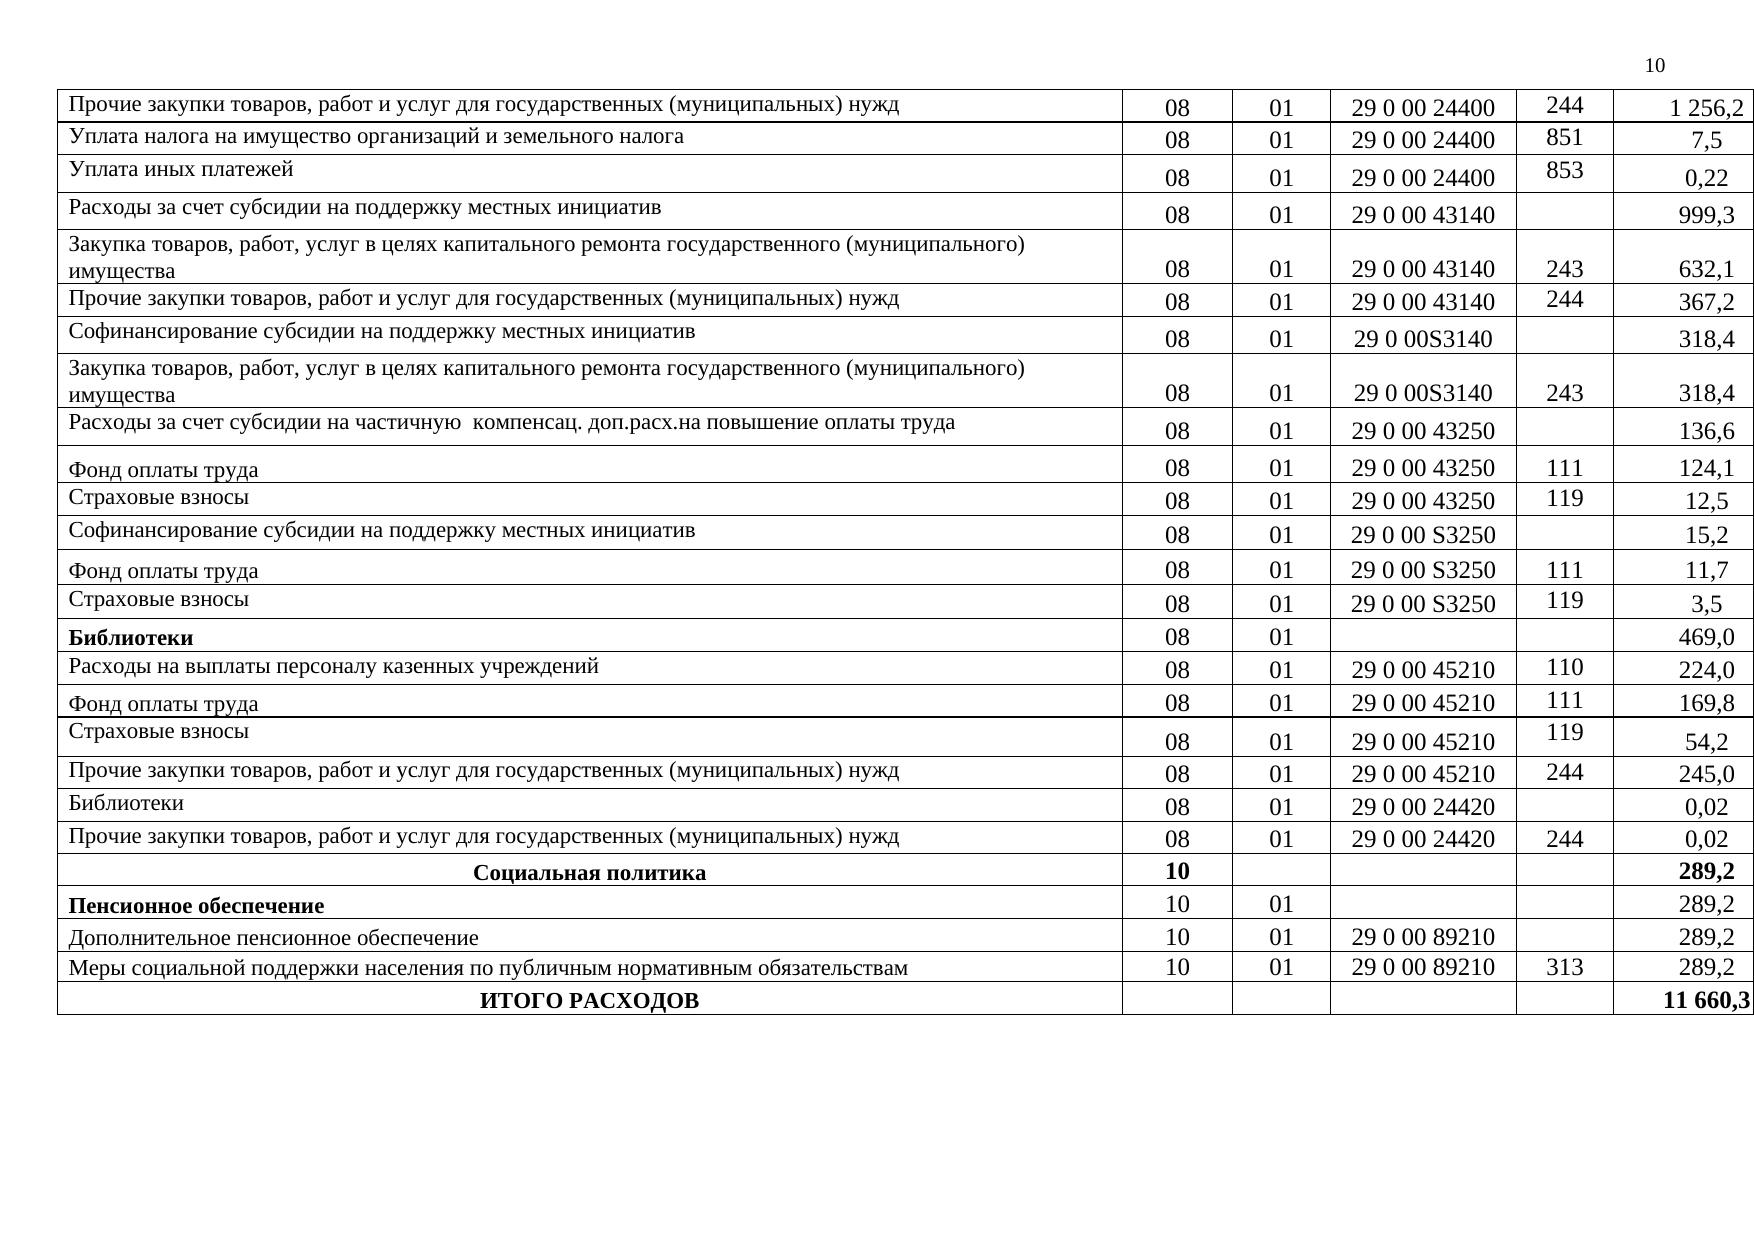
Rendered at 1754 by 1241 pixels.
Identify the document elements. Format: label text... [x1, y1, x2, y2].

table_cell 08 [1123, 354, 1232, 407]
table_cell 01 [1233, 155, 1330, 192]
table_cell Расходы за счет субсидии на частичную компенсац. доп.расх.на повышение оплаты труда [58, 408, 1122, 444]
table_cell 01 [1233, 550, 1330, 584]
table_cell 853 [1517, 155, 1613, 192]
table_cell 01 [1233, 789, 1330, 821]
table_cell Софинансирование субсидии на поддержку местных инициатив [58, 516, 1122, 549]
table_cell 08 [1123, 90, 1232, 121]
table_cell 29 0 00 43140 [1331, 230, 1516, 283]
table_cell [1517, 619, 1613, 651]
table_cell 29 0 00S3140 [1331, 354, 1516, 407]
table_cell 10 [1123, 952, 1232, 981]
table_cell Страховые взносы [58, 585, 1122, 618]
table_cell [1517, 789, 1613, 821]
table_cell 01 [1233, 230, 1330, 283]
table_cell 111 [1517, 550, 1613, 584]
table_cell Прочие закупки товаров, работ и услуг для государственных (муниципальных) нужд [58, 822, 1122, 852]
table_cell [1517, 854, 1613, 885]
table_cell 111 [1517, 446, 1613, 482]
table_cell 29 0 00 24420 [1331, 822, 1516, 852]
table_cell 29 0 00 S3250 [1331, 516, 1516, 549]
table_cell [1233, 982, 1330, 1013]
table_cell Софинансирование субсидии на поддержку местных инициатив [58, 317, 1122, 353]
table_cell 01 [1233, 718, 1330, 756]
table_cell [1517, 919, 1613, 951]
table_cell 10 [1123, 854, 1232, 885]
table_cell Страховые взносы [58, 718, 1122, 756]
table_cell 01 [1233, 408, 1330, 444]
table_cell 119 [1517, 585, 1613, 618]
table_cell 29 0 00 24420 [1331, 789, 1516, 821]
table_cell 01 [1233, 123, 1330, 154]
table_cell 169,8 [1614, 685, 1753, 716]
table_cell 999,3 [1614, 193, 1753, 229]
table_cell Библиотеки [58, 789, 1122, 821]
table_cell 29 0 00 24400 [1331, 90, 1516, 121]
table_cell 08 [1123, 789, 1232, 821]
table_cell 08 [1123, 652, 1232, 684]
table_cell Пенсионное обеспечение [58, 886, 1122, 918]
table_cell 318,4 [1614, 317, 1753, 353]
table_cell 244 [1517, 757, 1613, 788]
table_cell [1517, 193, 1613, 229]
table_cell 08 [1123, 408, 1232, 444]
table_cell 01 [1233, 652, 1330, 684]
table_cell 245,0 [1614, 757, 1753, 788]
table_cell 08 [1123, 193, 1232, 229]
table_cell 632,1 [1614, 230, 1753, 283]
table_cell [1517, 408, 1613, 444]
table_cell 124,1 [1614, 446, 1753, 482]
table_cell 08 [1123, 483, 1232, 515]
table_cell 110 [1517, 652, 1613, 684]
table_cell 29 0 00 S3250 [1331, 585, 1516, 618]
table_cell 244 [1517, 90, 1613, 121]
table_cell Фонд оплаты труда [58, 446, 1122, 482]
table_cell 01 [1233, 952, 1330, 981]
table_cell 29 0 00 24400 [1331, 155, 1516, 192]
table_cell 29 0 00 43140 [1331, 193, 1516, 229]
table_cell 01 [1233, 317, 1330, 353]
table_cell 08 [1123, 550, 1232, 584]
table_cell Страховые взносы [58, 483, 1122, 515]
table_cell 29 0 00 45210 [1331, 652, 1516, 684]
table_cell 01 [1233, 919, 1330, 951]
table_cell 243 [1517, 230, 1613, 283]
table_cell Социальная политика [58, 854, 1122, 885]
table_cell 10 [1123, 886, 1232, 918]
table_cell Уплата иных платежей [58, 155, 1122, 192]
table_cell 119 [1517, 483, 1613, 515]
table_cell 11 660,3 [1614, 982, 1753, 1013]
table_cell 01 [1233, 619, 1330, 651]
table_cell 243 [1517, 354, 1613, 407]
table_cell Фонд оплаты труда [58, 685, 1122, 716]
table_cell 289,2 [1614, 919, 1753, 951]
table_cell 01 [1233, 822, 1330, 852]
table_cell 289,2 [1614, 886, 1753, 918]
table_cell 111 [1517, 685, 1613, 716]
table_cell 29 0 00 43250 [1331, 408, 1516, 444]
table_cell Закупка товаров, работ, услуг в целях капитального ремонта государственного (муниципального) имущества [58, 230, 1122, 283]
table_cell 12,5 [1614, 483, 1753, 515]
table_cell 08 [1123, 317, 1232, 353]
table_cell 469,0 [1614, 619, 1753, 651]
table_cell 224,0 [1614, 652, 1753, 684]
table_cell 367,2 [1614, 284, 1753, 316]
table_cell 01 [1233, 284, 1330, 316]
table_cell 08 [1123, 822, 1232, 852]
table_cell Расходы на выплаты персоналу казенных учреждений [58, 652, 1122, 684]
table_cell 0,02 [1614, 822, 1753, 852]
table_cell 01 [1233, 585, 1330, 618]
table_cell Уплата налога на имущество организаций и земельного налога [58, 123, 1122, 154]
table_cell 289,2 [1614, 952, 1753, 981]
table_cell Дополнительное пенсионное обеспечение [58, 919, 1122, 951]
table_cell 29 0 00 43250 [1331, 446, 1516, 482]
table_cell [1517, 317, 1613, 353]
table_cell 01 [1233, 685, 1330, 716]
table_cell 119 [1517, 718, 1613, 756]
table_cell 318,4 [1614, 354, 1753, 407]
table_cell 29 0 00 24400 [1331, 123, 1516, 154]
table_cell [1517, 982, 1613, 1013]
table_cell 08 [1123, 585, 1232, 618]
table_cell 08 [1123, 619, 1232, 651]
table_cell ИТОГО РАСХОДОВ [58, 982, 1122, 1013]
table_cell [1123, 982, 1232, 1013]
table_cell 29 0 00 89210 [1331, 919, 1516, 951]
table_cell 0,22 [1614, 155, 1753, 192]
table_cell 15,2 [1614, 516, 1753, 549]
table_cell Фонд оплаты труда [58, 550, 1122, 584]
table_cell 1 256,2 [1614, 90, 1753, 121]
table_cell Закупка товаров, работ, услуг в целях капитального ремонта государственного (муниципального) имущества [58, 354, 1122, 407]
table_cell 851 [1517, 123, 1613, 154]
table_cell 08 [1123, 757, 1232, 788]
table_cell 244 [1517, 284, 1613, 316]
table_cell 08 [1123, 155, 1232, 192]
table_cell 3,5 [1614, 585, 1753, 618]
table_cell [1331, 886, 1516, 918]
table_cell 313 [1517, 952, 1613, 981]
table_cell 29 0 00 45210 [1331, 718, 1516, 756]
table_cell 08 [1123, 230, 1232, 283]
table_cell 29 0 00 89210 [1331, 952, 1516, 981]
table_cell 10 [1123, 919, 1232, 951]
table_cell [1331, 619, 1516, 651]
table_cell 244 [1517, 822, 1613, 852]
table_cell 01 [1233, 516, 1330, 549]
table_cell 136,6 [1614, 408, 1753, 444]
table_cell 01 [1233, 193, 1330, 229]
table_cell 01 [1233, 483, 1330, 515]
table_cell 0,02 [1614, 789, 1753, 821]
table_cell [1331, 854, 1516, 885]
table_cell 01 [1233, 446, 1330, 482]
table_cell 7,5 [1614, 123, 1753, 154]
table_cell 08 [1123, 123, 1232, 154]
table_cell 29 0 00 S3250 [1331, 550, 1516, 584]
table_cell 08 [1123, 446, 1232, 482]
table_cell Прочие закупки товаров, работ и услуг для государственных (муниципальных) нужд [58, 284, 1122, 316]
table_cell Библиотеки [58, 619, 1122, 651]
table_cell [1517, 886, 1613, 918]
table_cell 29 0 00 43250 [1331, 483, 1516, 515]
table_cell 08 [1123, 685, 1232, 716]
table_cell 29 0 00 45210 [1331, 757, 1516, 788]
table_cell 01 [1233, 886, 1330, 918]
table_cell [1233, 854, 1330, 885]
table_cell 289,2 [1614, 854, 1753, 885]
table_cell Меры социальной поддержки населения по публичным нормативным обязательствам [58, 952, 1122, 981]
table_cell 29 0 00 45210 [1331, 685, 1516, 716]
table_cell 01 [1233, 757, 1330, 788]
table_cell 29 0 00 43140 [1331, 284, 1516, 316]
table_cell 08 [1123, 284, 1232, 316]
table_cell 01 [1233, 354, 1330, 407]
table_cell [1517, 516, 1613, 549]
table_cell 54,2 [1614, 718, 1753, 756]
table_cell 29 0 00S3140 [1331, 317, 1516, 353]
table_cell [1331, 982, 1516, 1013]
table_cell Расходы за счет субсидии на поддержку местных инициатив [58, 193, 1122, 229]
table_cell Прочие закупки товаров, работ и услуг для государственных (муниципальных) нужд [58, 90, 1122, 121]
table_cell Прочие закупки товаров, работ и услуг для государственных (муниципальных) нужд [58, 757, 1122, 788]
table_cell 11,7 [1614, 550, 1753, 584]
table_cell 01 [1233, 90, 1330, 121]
table_cell 08 [1123, 516, 1232, 549]
table_cell 08 [1123, 718, 1232, 756]
